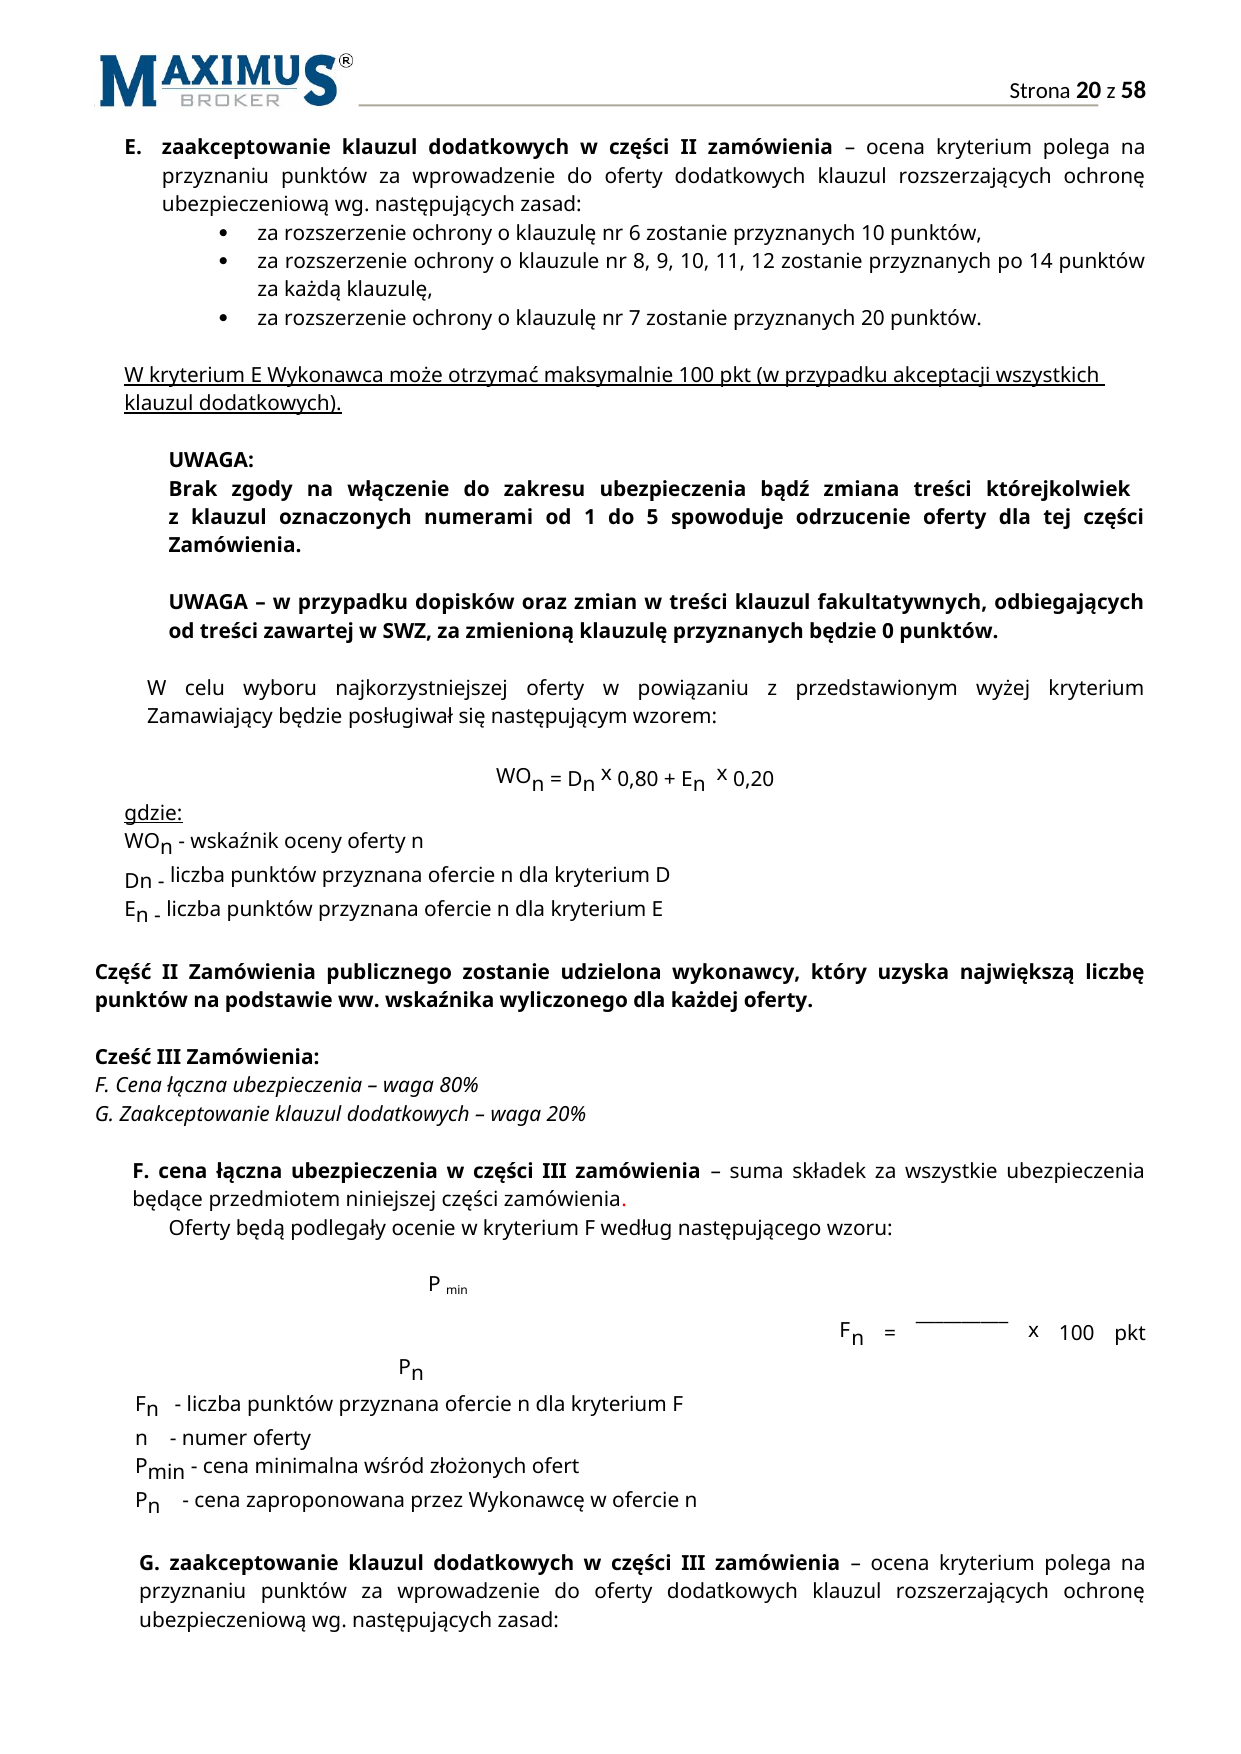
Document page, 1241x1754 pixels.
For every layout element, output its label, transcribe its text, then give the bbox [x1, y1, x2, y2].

text UWAGA – w przypadku dopisków oraz zmian w treści klauzul fakultatywnych, odbiegających od treści zawartej w SWZ, za zmienioną klauzulę przyznanych będzie 0 punktów. [168, 587, 1146, 644]
text n - numer oferty [124, 1423, 1146, 1451]
text Oferty będą podlegały ocenie w kryterium F według następującego wzoru: [139, 1213, 1146, 1241]
text En - liczba punktów przyznana ofercie n dla kryterium E [124, 894, 1146, 928]
text F. Cena łączna ubezpieczenia – waga 80% [94, 1071, 1146, 1099]
picture [94, 50, 359, 111]
text G. Zaakceptowanie klauzul dodatkowych – waga 20% [94, 1099, 1146, 1127]
text Brak zgody na włączenie do zakresu ubezpieczenia bądź zmiana treści którejkolwiek z klauzul oznaczonych numerami od 1 do 5 spowoduje odrzucenie oferty dla tej części Zamówienia. [168, 474, 1146, 559]
text Pmin - cena minimalna wśród złożonych ofert [124, 1451, 1146, 1485]
text G. zaakceptowanie klauzul dodatkowych w części III zamówienia – ocena kryterium polega na przyznaniu punktów za wprowadzenie do oferty dodatkowych klauzul rozszerzających ochronę ubezpieczeniową wg. następujących zasad: [139, 1548, 1146, 1633]
text W kryterium E Wykonawca może otrzymać maksymalnie 100 pkt (w przypadku akceptacji wszystkich klauzul dodatkowych). [124, 360, 1146, 417]
text WOn = Dn x 0,80 + En x 0,20 [124, 758, 1146, 798]
list zaakceptowanie klauzul dodatkowych w części II zamówienia – ocena kryterium polega na przyznaniu punktów za wprowadzenie do oferty dodatkowych klauzul rozszerzających ochronę ubezpieczeniową wg. następujących zasad: [124, 132, 1146, 218]
text Pn - cena zaproponowana przez Wykonawcę w ofercie n [124, 1485, 1146, 1519]
text gdzie: [124, 798, 1146, 826]
text WOn - wskaźnik oceny oferty n [124, 826, 1146, 860]
list za rozszerzenie ochrony o klauzulę nr 6 zostanie przyznanych 10 punktów, [219, 218, 1146, 246]
text Dn - liczba punktów przyznana ofercie n dla kryterium D [124, 860, 1146, 894]
text W celu wyboru najkorzystniejszej oferty w powiązaniu z przedstawionym wyżej kryterium Zamawiający będzie posługiwał się następującym wzorem: [147, 673, 1146, 729]
text Fn = __________ x 100 pkt Pn [127, 1298, 1146, 1389]
text Fn - liczba punktów przyznana ofercie n dla kryterium F [124, 1389, 1146, 1423]
text P min [390, 1269, 1146, 1298]
list za rozszerzenie ochrony o klauzulę nr 7 zostanie przyznanych 20 punktów. [219, 303, 1146, 331]
list za rozszerzenie ochrony o klauzule nr 8, 9, 10, 11, 12 zostanie przyznanych po 14 punktów za każdą klauzulę, [219, 246, 1146, 303]
text UWAGA: [168, 445, 1146, 474]
text F. cena łączna ubezpieczenia w części III zamówienia – suma składek za wszystkie ubezpieczenia będące przedmiotem niniejszej części zamówienia. [132, 1156, 1146, 1213]
text Część II Zamówienia publicznego zostanie udzielona wykonawcy, który uzyska największą liczbę punktów na podstawie ww. wskaźnika wyliczonego dla każdej oferty. [94, 957, 1146, 1014]
text Cześć III Zamówienia: [94, 1042, 1146, 1071]
